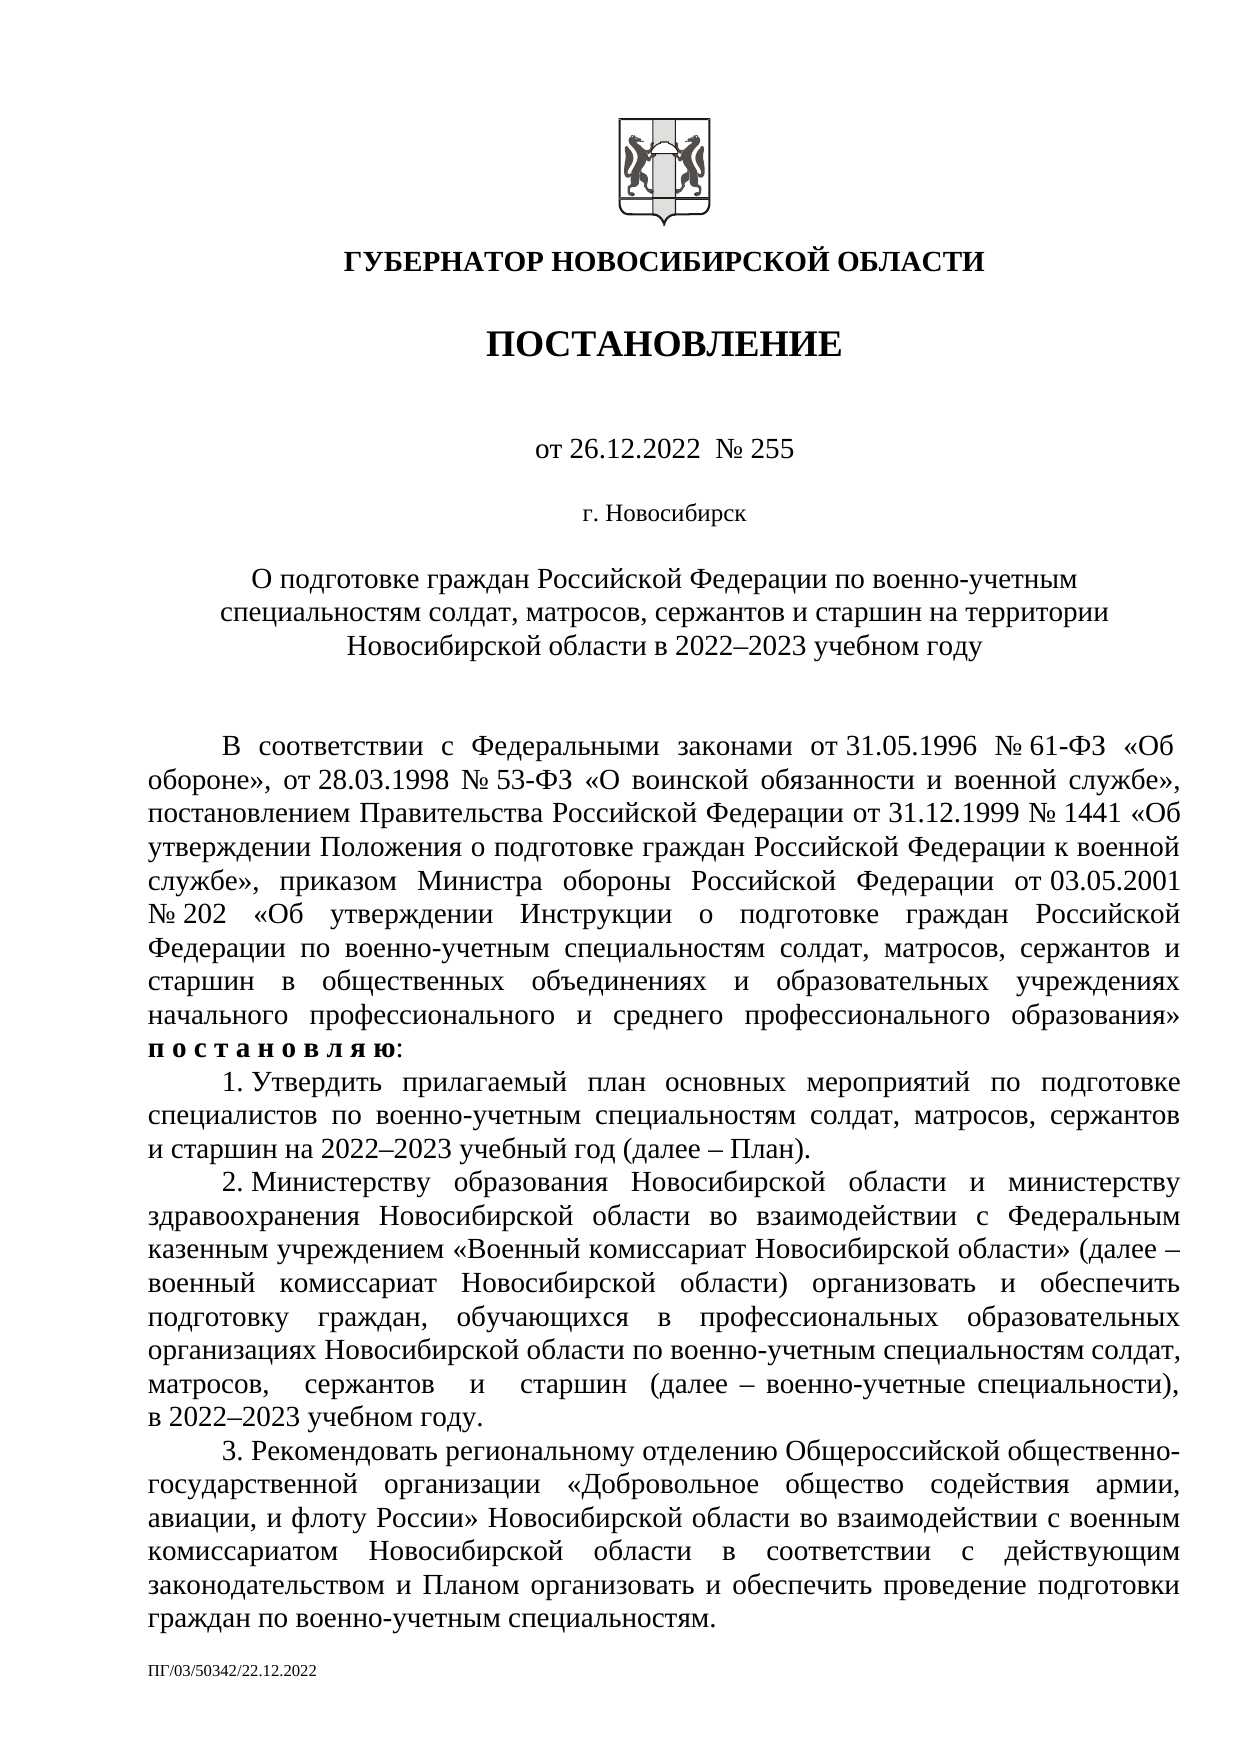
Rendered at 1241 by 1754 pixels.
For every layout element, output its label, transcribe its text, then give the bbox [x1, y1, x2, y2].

text 2. Министерству образования Новосибирской области и министерству здравоохранения Новосибирской области во взаимодействии с Федеральным казенным учреждением «Военный комиссариат Новосибирской области» (далее – военный комиссариат Новосибирской области) организовать и обеспечить подготовку граждан, обучающихся в профессиональных образовательных организациях Новосибирской области по военно-учетным специальностям солдат, матросов, сержантов и старшин (далее – военно-учетные специальности), в 2022–2023 учебном году. [148, 1164, 1181, 1433]
text г. Новосибирск [148, 498, 1181, 527]
text ПОСТАНОВЛЕНИЕ [148, 321, 1181, 364]
text О подготовке граждан Российской Федерации по военно-учетным специальностям солдат, матросов, сержантов и старшин на территории Новосибирской области в 2022–2023 учебном году [148, 561, 1181, 661]
text от 26.12.2022 № 255 [148, 431, 1181, 465]
text ГУБЕРНАТОР НОВОСИБИРСКОЙ ОБЛАСТИ [148, 244, 1181, 278]
text 1. Утвердить прилагаемый план основных мероприятий по подготовке специалистов по военно-учетным специальностям солдат, матросов, сержантов и старшин на 2022–2023 учебный год (далее – План). [148, 1064, 1181, 1164]
text В соответствии с Федеральными законами от 31.05.1996 № 61-ФЗ «Об обороне», от 28.03.1998 № 53-ФЗ «О воинской обязанности и военной службе», постановлением Правительства Российской Федерации от 31.12.1999 № 1441 «Об утверждении Положения о подготовке граждан Российской Федерации к военной службе», приказом Министра обороны Российской Федерации от 03.05.2001 № 202 «Об утверждении Инструкции о подготовке граждан Российской Федерации по военно-учетным специальностям солдат, матросов, сержантов и старшин в общественных объединениях и образовательных учреждениях начального профессионального и среднего профессионального образования» п о с т а н о в л я ю: [148, 728, 1181, 1064]
text 3. Рекомендовать региональному отделению Общероссийской общественно-государственной организации «Добровольное общество содействия армии, авиации, и флоту России» Новосибирской области во взаимодействии с военным комиссариатом Новосибирской области в соответствии с действующим законодательством и Планом организовать и обеспечить проведение подготовки граждан по военно-учетным специальностям. [148, 1433, 1181, 1634]
